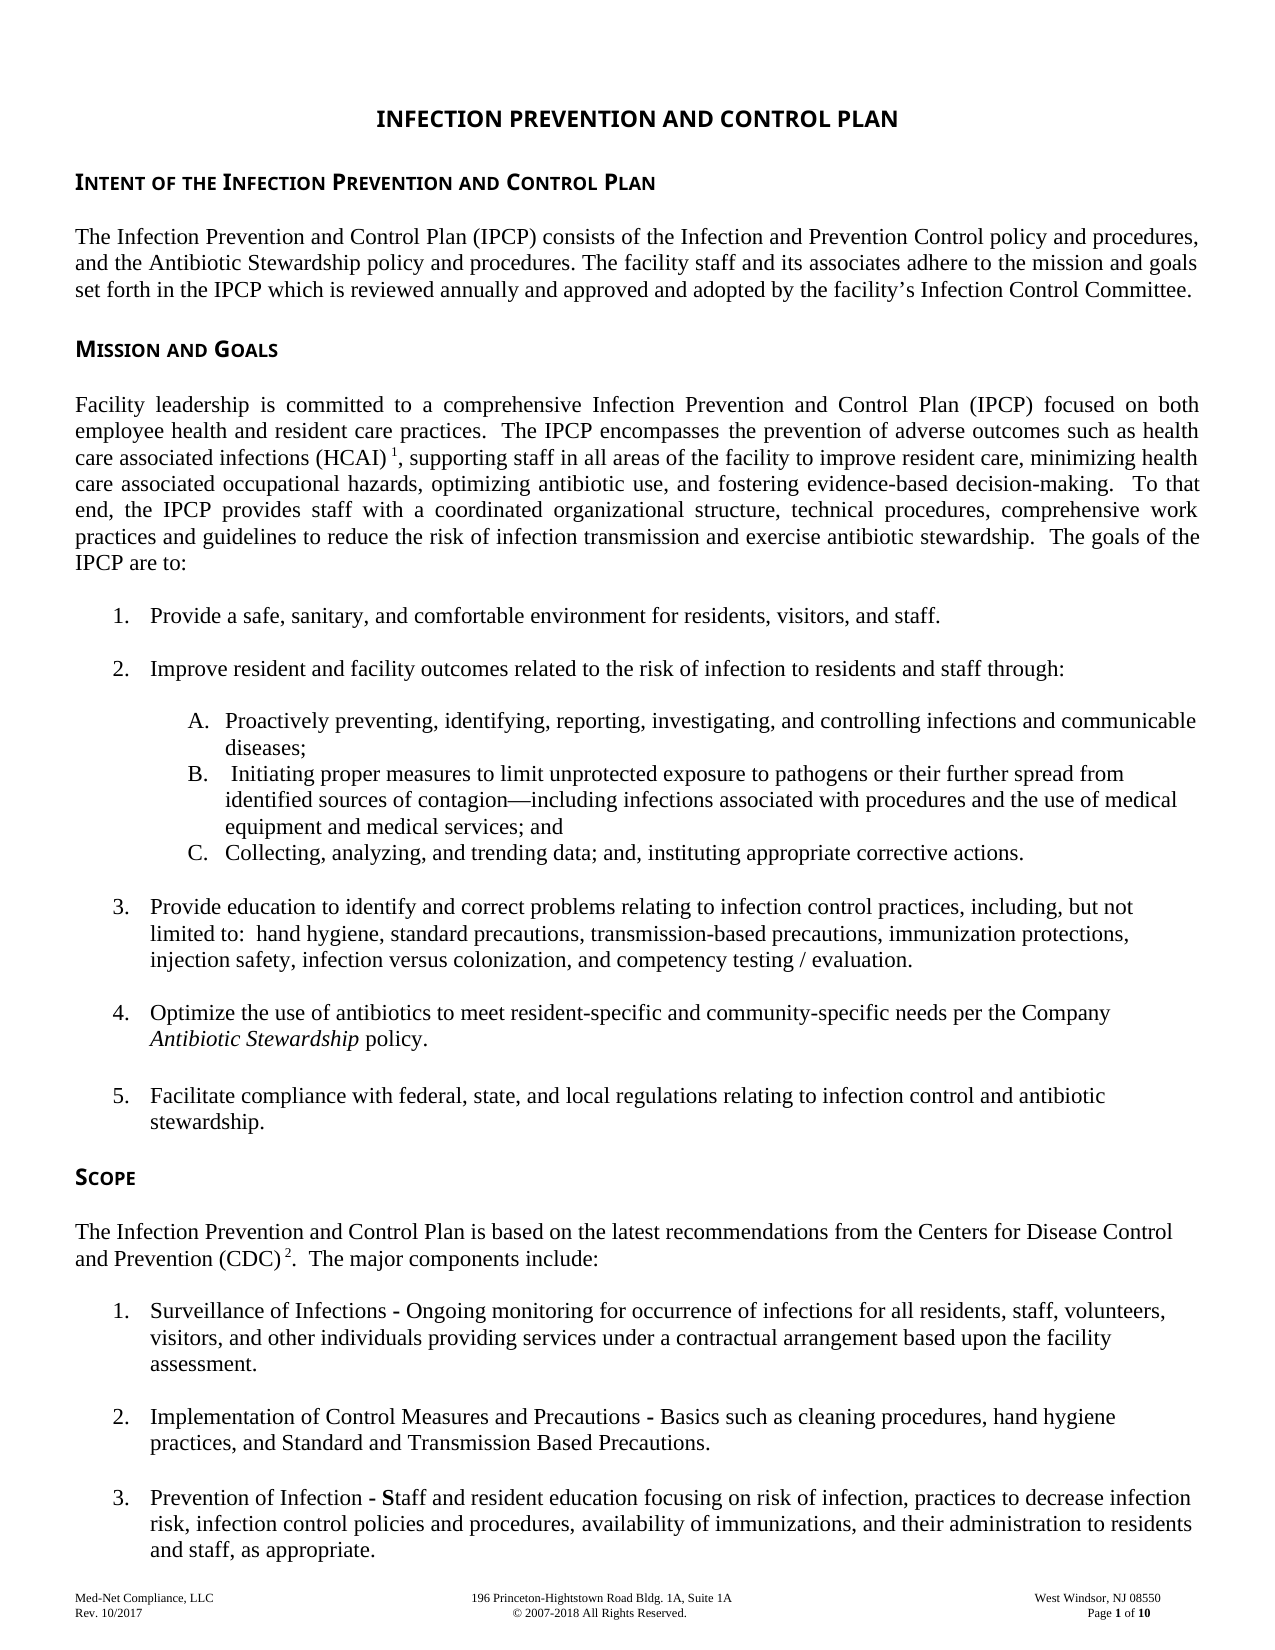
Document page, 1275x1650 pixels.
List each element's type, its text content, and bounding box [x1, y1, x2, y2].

list Surveillance of Infections - Ongoing monitoring for occurrence of infections for all residents, staff, volunteers, visitors, and other individuals providing services under a contractual arrangement based upon the facility assessment. [112, 1297, 1200, 1377]
list Optimize the use of antibiotics to meet resident-specific and community-specific needs per the Company Antibiotic Stewardship policy. [112, 999, 1200, 1052]
list Proactively preventing, identifying, reporting, investigating, and controlling infections and communicable diseases; [187, 707, 1200, 760]
list Prevention of Infection - Staff and resident education focusing on risk of infection, practices to decrease infection risk, infection control policies and procedures, availability of immunizations, and their administration to residents and staff, as appropriate. [112, 1484, 1200, 1563]
list Collecting, analyzing, and trending data; and, instituting appropriate corrective actions. [187, 839, 1200, 893]
list Improve resident and facility outcomes related to the risk of infection to residents and staff through: [112, 654, 1200, 681]
list Provide a safe, sanitary, and comfortable environment for residents, visitors, and staff. [112, 602, 1200, 628]
list Facilitate compliance with federal, state, and local regulations relating to infection control and antibiotic stewardship. [112, 1082, 1200, 1134]
list Implementation of Control Measures and Precautions - Basics such as cleaning procedures, hand hygiene practices, and Standard and Transmission Based Precautions. [112, 1403, 1200, 1484]
text Scope [75, 1161, 1200, 1192]
list Initiating proper measures to limit unprotected exposure to pathogens or their further spread from identified sources of contagion—including infections associated with procedures and the use of medical equipment and medical services; and [187, 760, 1200, 839]
text Facility leadership is committed to a comprehensive Infection Prevention and Control Plan (IPCP) focused on both employee health and resident care practices. The IPCP encompasses the prevention of adverse outcomes such as health care associated infections (HCAI) 1, supporting staff in all areas of the facility to improve resident care, minimizing health care associated occupational hazards, optimizing antibiotic use, and fostering evidence-based decision-making. To that end, the IPCP provides staff with a coordinated organizational structure, technical procedures, comprehensive work practices and guidelines to reduce the risk of infection transmission and exercise antibiotic stewardship. The goals of the IPCP are to: [75, 391, 1200, 576]
text Intent of the Infection Prevention and Control Plan [75, 166, 1200, 197]
list Provide education to identify and correct problems relating to infection control practices, including, but not limited to: hand hygiene, standard precautions, transmission-based precautions, immunization protections, injection safety, infection versus colonization, and competency testing / evaluation. [112, 893, 1200, 972]
text The Infection Prevention and Control Plan (IPCP) consists of the Infection and Prevention Control policy and procedures, and the Antibiotic Stewardship policy and procedures. The facility staff and its associates adhere to the mission and goals set forth in the IPCP which is reviewed annually and approved and adopted by the facility’s Infection Control Committee. [75, 223, 1200, 302]
text Infection Prevention and Control Plan [75, 103, 1200, 134]
text Mission and Goals [75, 333, 1200, 365]
text The Infection Prevention and Control Plan is based on the latest recommendations from the Centers for Disease Control and Prevention (CDC) 2. The major components include: [75, 1218, 1200, 1271]
